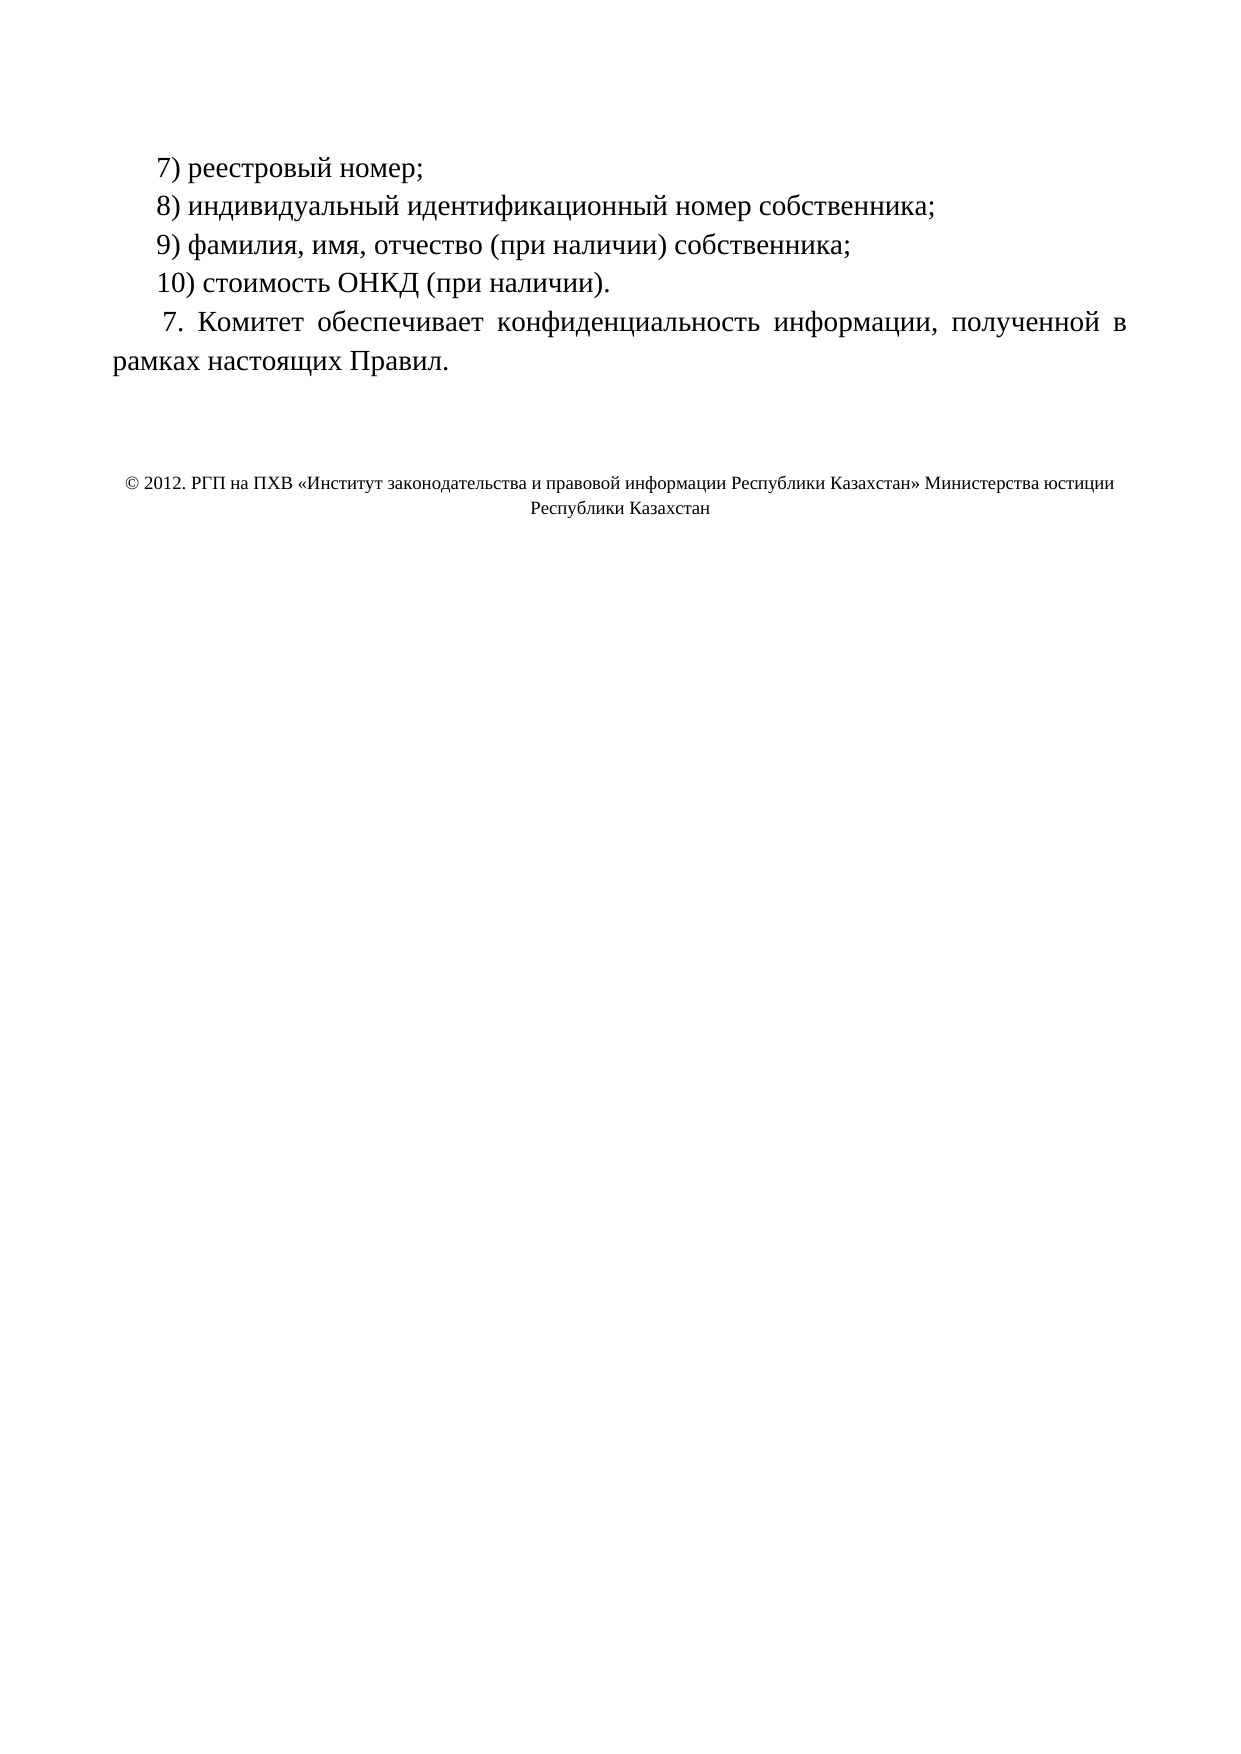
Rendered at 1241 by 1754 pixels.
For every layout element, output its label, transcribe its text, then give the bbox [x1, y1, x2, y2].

text 9) фамилия, имя, отчество (при наличии) собственника; [112, 227, 1128, 261]
text 7) реестровый номер; [112, 150, 1128, 183]
text 7. Комитет обеспечивает конфиденциальность информации, полученной в рамках настоящих Правил. [112, 304, 1128, 376]
text 8) индивидуальный идентификационный номер собственника; [112, 188, 1128, 222]
text 10) стоимость ОНКД (при наличии). [112, 266, 1128, 299]
text © 2012. РГП на ПХВ «Институт законодательства и правовой информации Республики Казахстан» Министерства юстиции Республики Казахстан [112, 472, 1128, 518]
